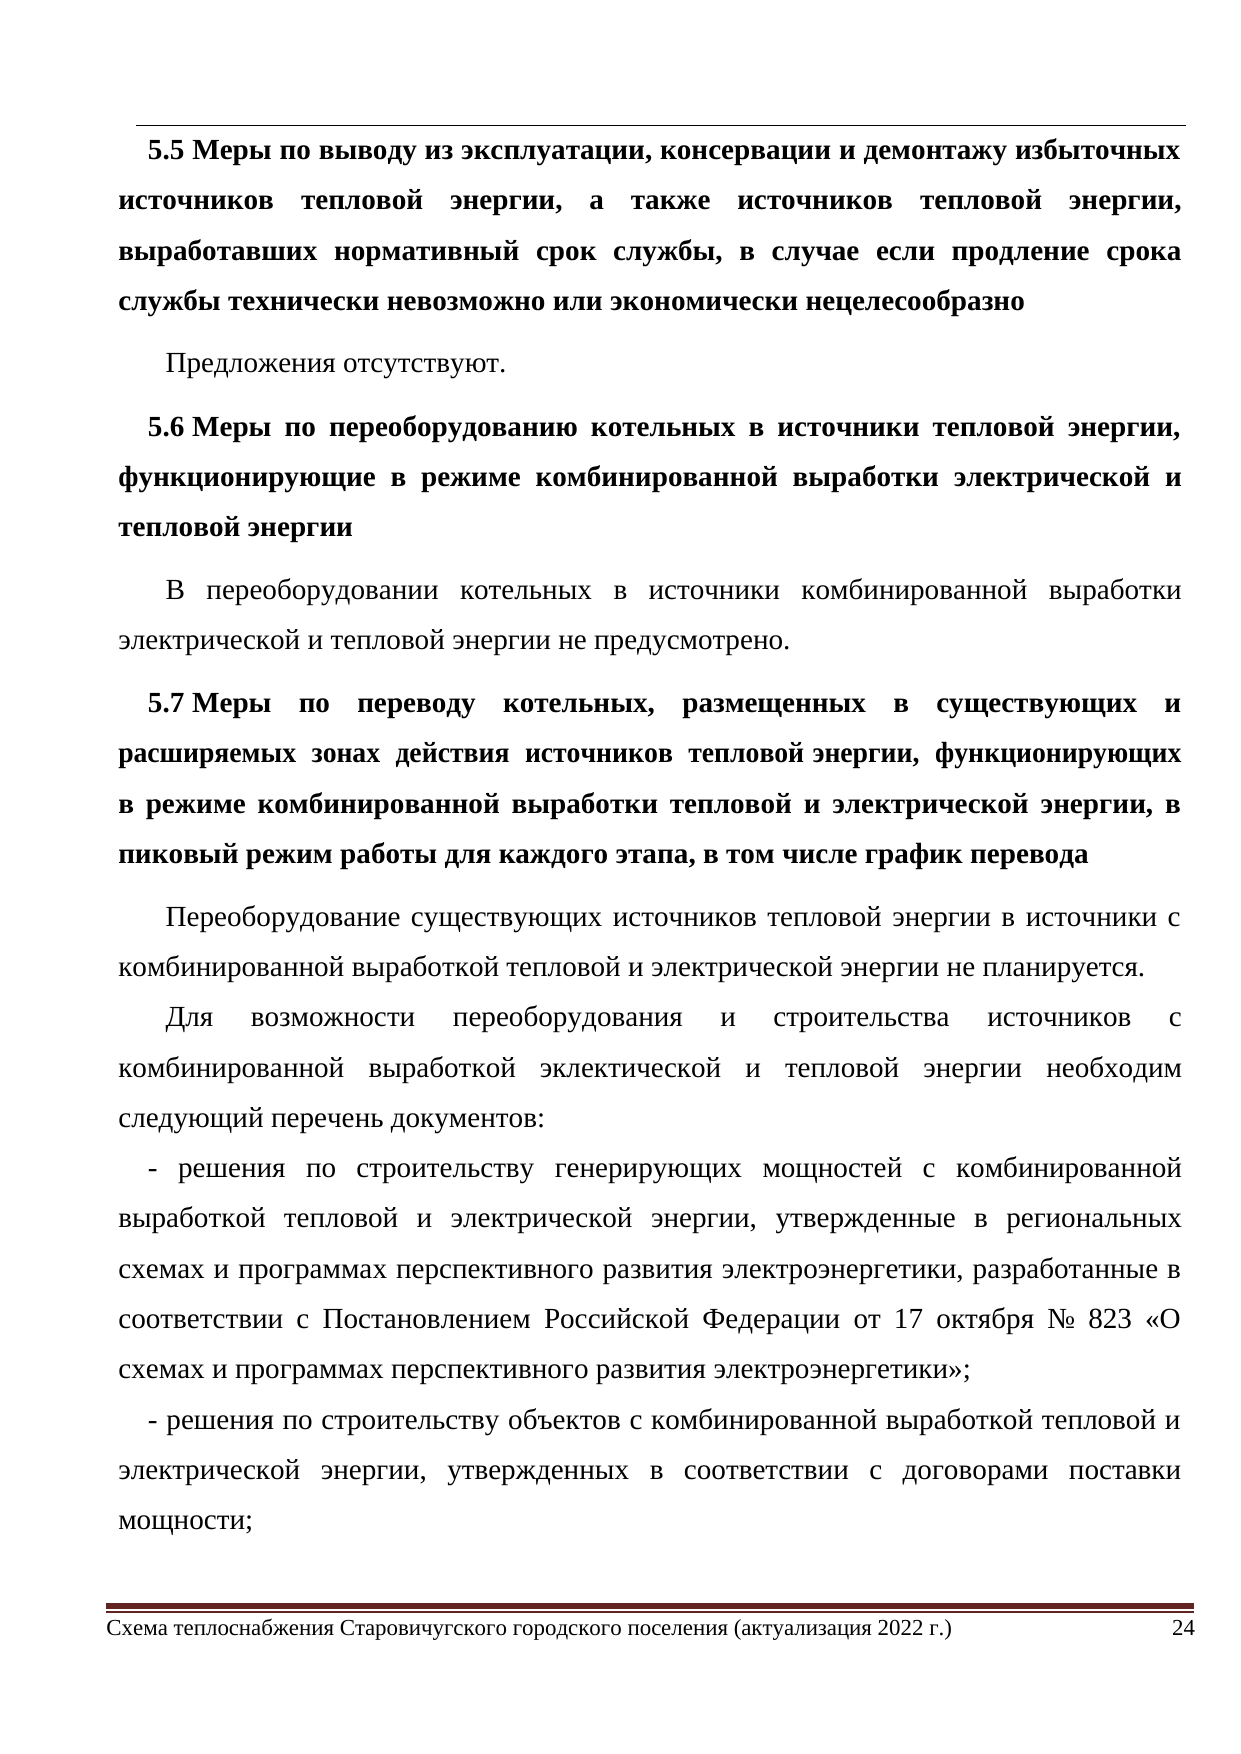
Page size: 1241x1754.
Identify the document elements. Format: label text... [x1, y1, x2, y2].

text Переоборудование существующих источников тепловой энергии в источники с комбинированной выработкой тепловой и электрической энергии не планируется. [118, 899, 1182, 983]
text Предложения отсутствуют. [118, 346, 1194, 379]
text В переоборудовании котельных в источники комбинированной выработки электрической и тепловой энергии не предусмотрено. [118, 572, 1182, 656]
list Меры по переоборудованию котельных в источники тепловой энергии, функционирующие в режиме комбинированной выработки электрической и тепловой энергии [118, 409, 1182, 543]
text Для возможности переоборудования и строительства источников с комбинированной выработкой эклектической и тепловой энергии необходим следующий перечень документов: [118, 999, 1182, 1133]
list Меры по выводу из эксплуатации, консервации и демонтажу избыточных источников тепловой энергии, а также источников тепловой энергии, выработавших нормативный срок службы, в случае если продление срока службы технически невозможно или экономически нецелесообразно [118, 132, 1182, 317]
list решения по строительству генерирующих мощностей с комбинированной выработкой тепловой и электрической энергии, утвержденные в региональных схемах и программах перспективного развития электроэнергетики, разработанные в соответствии с Постановлением Российской Федерации от 17 октября № 823 «О схемах и программах перспективного развития электроэнергетики»; [118, 1150, 1182, 1385]
list решения по строительству объектов с комбинированной выработкой тепловой и электрической энергии, утвержденных в соответствии с договорами поставки мощности; [118, 1402, 1182, 1536]
list Меры по переводу котельных, размещенных в существующих и расширяемых зонах действия источников тепловой энергии, функционирующих в режиме комбинированной выработки тепловой и электрической энергии, в пиковый режим работы для каждого этапа, в том числе график перевода [118, 685, 1181, 870]
